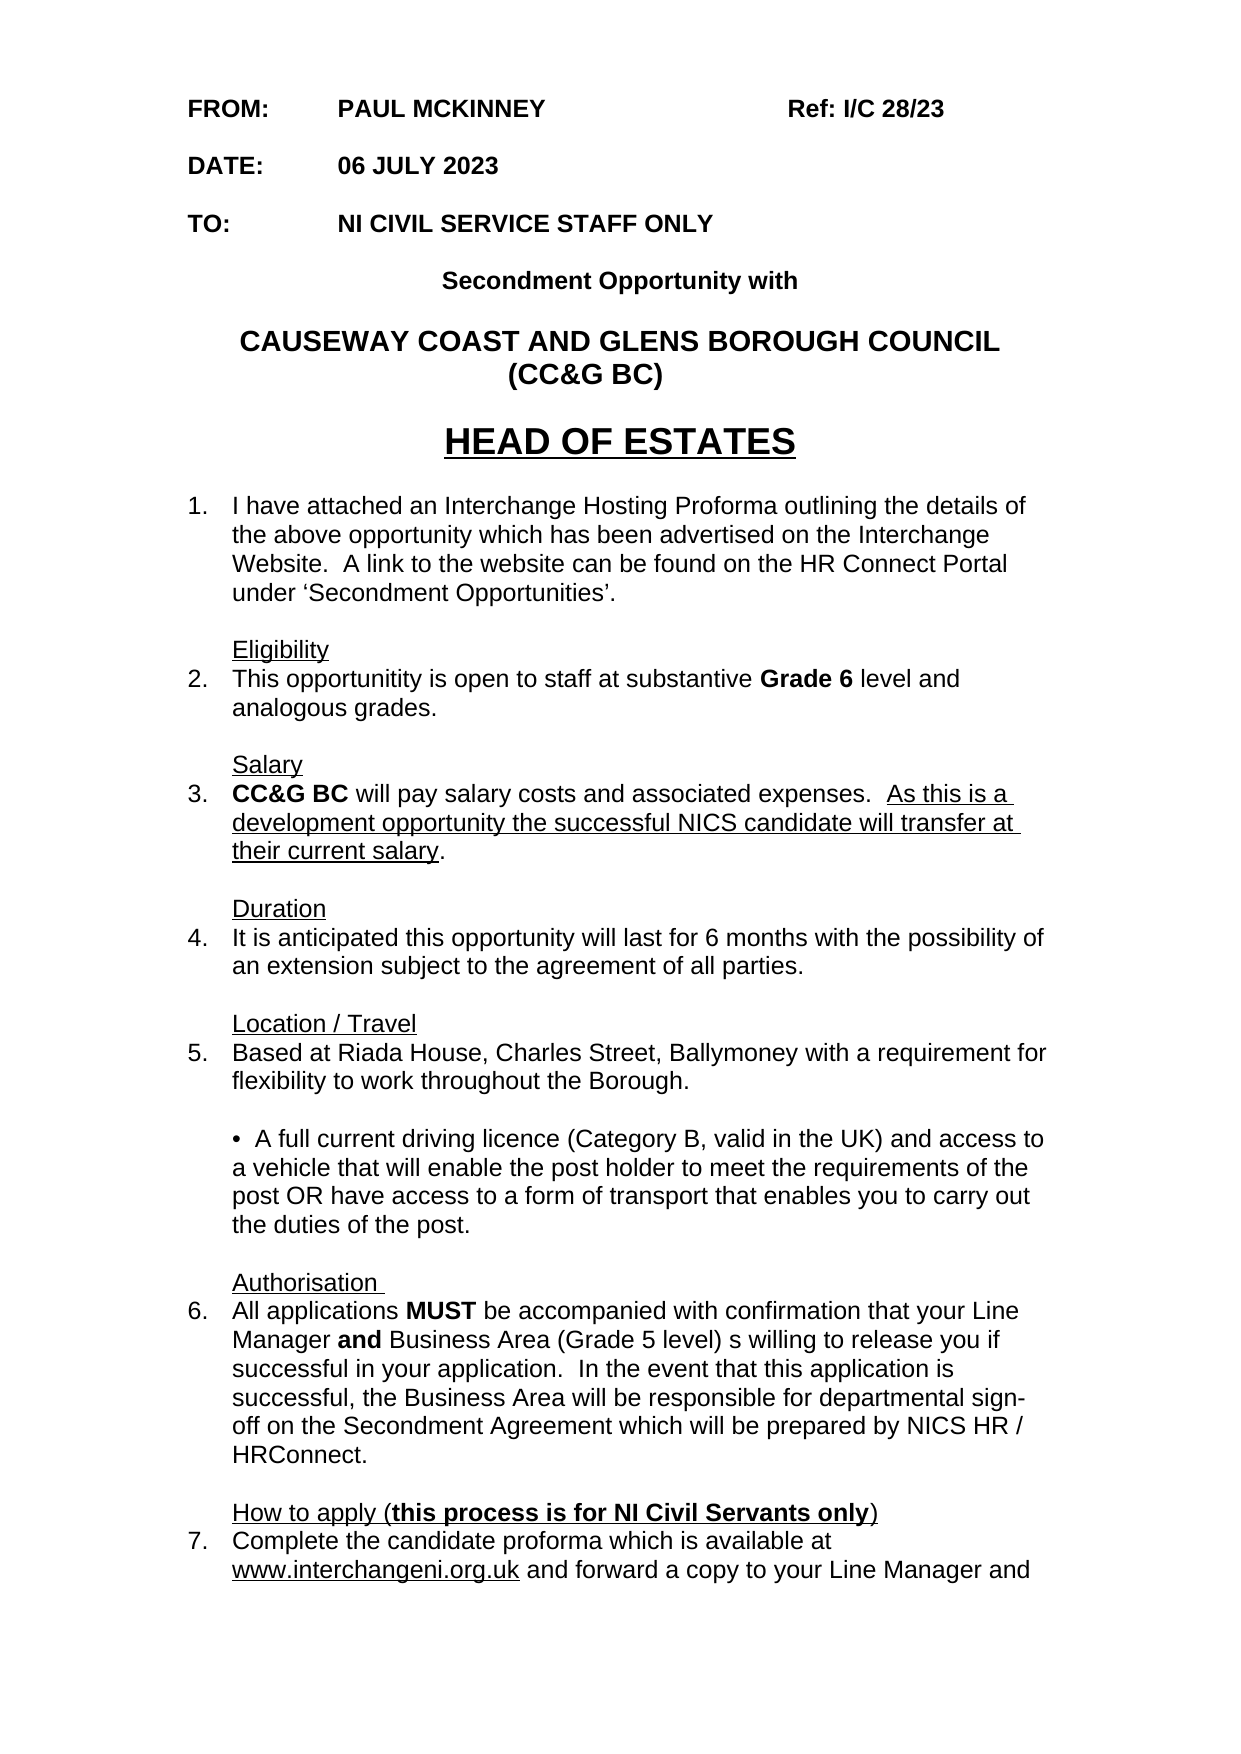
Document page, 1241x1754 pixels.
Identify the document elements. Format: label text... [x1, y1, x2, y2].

list It is anticipated this opportunity will last for 6 months with the possibility of an extension subject to the agreement of all parties. [187, 923, 1053, 980]
text Eligibility [187, 635, 1053, 664]
list CC&G BC will pay salary costs and associated expenses. As this is a development opportunity the successful NICS candidate will transfer at their current salary. [187, 779, 1053, 865]
text Duration [187, 894, 1053, 923]
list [187, 1526, 1053, 1584]
text Causeway coast and glens borough council (cc&G BC) [187, 324, 1053, 391]
text DATE: 06 JULY 2023 [187, 151, 1053, 180]
text TO: NI CIVIL SERVICE STAFF ONLY [187, 209, 1053, 237]
text Head of Estates [187, 419, 1053, 463]
text Secondment Opportunity with [187, 266, 1053, 295]
list This opportunitity is open to staff at substantive Grade 6 level and analogous grades. [187, 664, 1053, 721]
text How to apply (this process is for NI Civil Servants only) [187, 1498, 1053, 1526]
list I have attached an Interchange Hosting Proforma outlining the details of the above opportunity which has been advertised on the Interchange Website. A link to the website can be found on the HR Connect Portal under ‘Secondment Opportunities’. [187, 491, 1053, 606]
text Authorisation [187, 1268, 1053, 1296]
text Location / Travel [187, 1009, 1053, 1038]
list All applications MUST be accompanied with confirmation that your Line Manager and Business Area (Grade 5 level) s willing to release you if successful in your application. In the event that this application is successful, the Business Area will be responsible for departmental sign-off on the Secondment Agreement which will be prepared by NICS HR / HRConnect. [187, 1296, 1053, 1469]
text FROM: PAUL MCKINNEY Ref: I/C 28/23 [187, 94, 1053, 122]
text • A full current driving licence (Category B, valid in the UK) and access to a vehicle that will enable the post holder to meet the requirements of the post OR have access to a form of transport that enables you to carry out the duties of the post. [232, 1124, 1053, 1239]
text Salary [187, 750, 1053, 779]
list Based at Riada House, Charles Street, Ballymoney with a requirement for flexibility to work throughout the Borough. [187, 1038, 1053, 1095]
